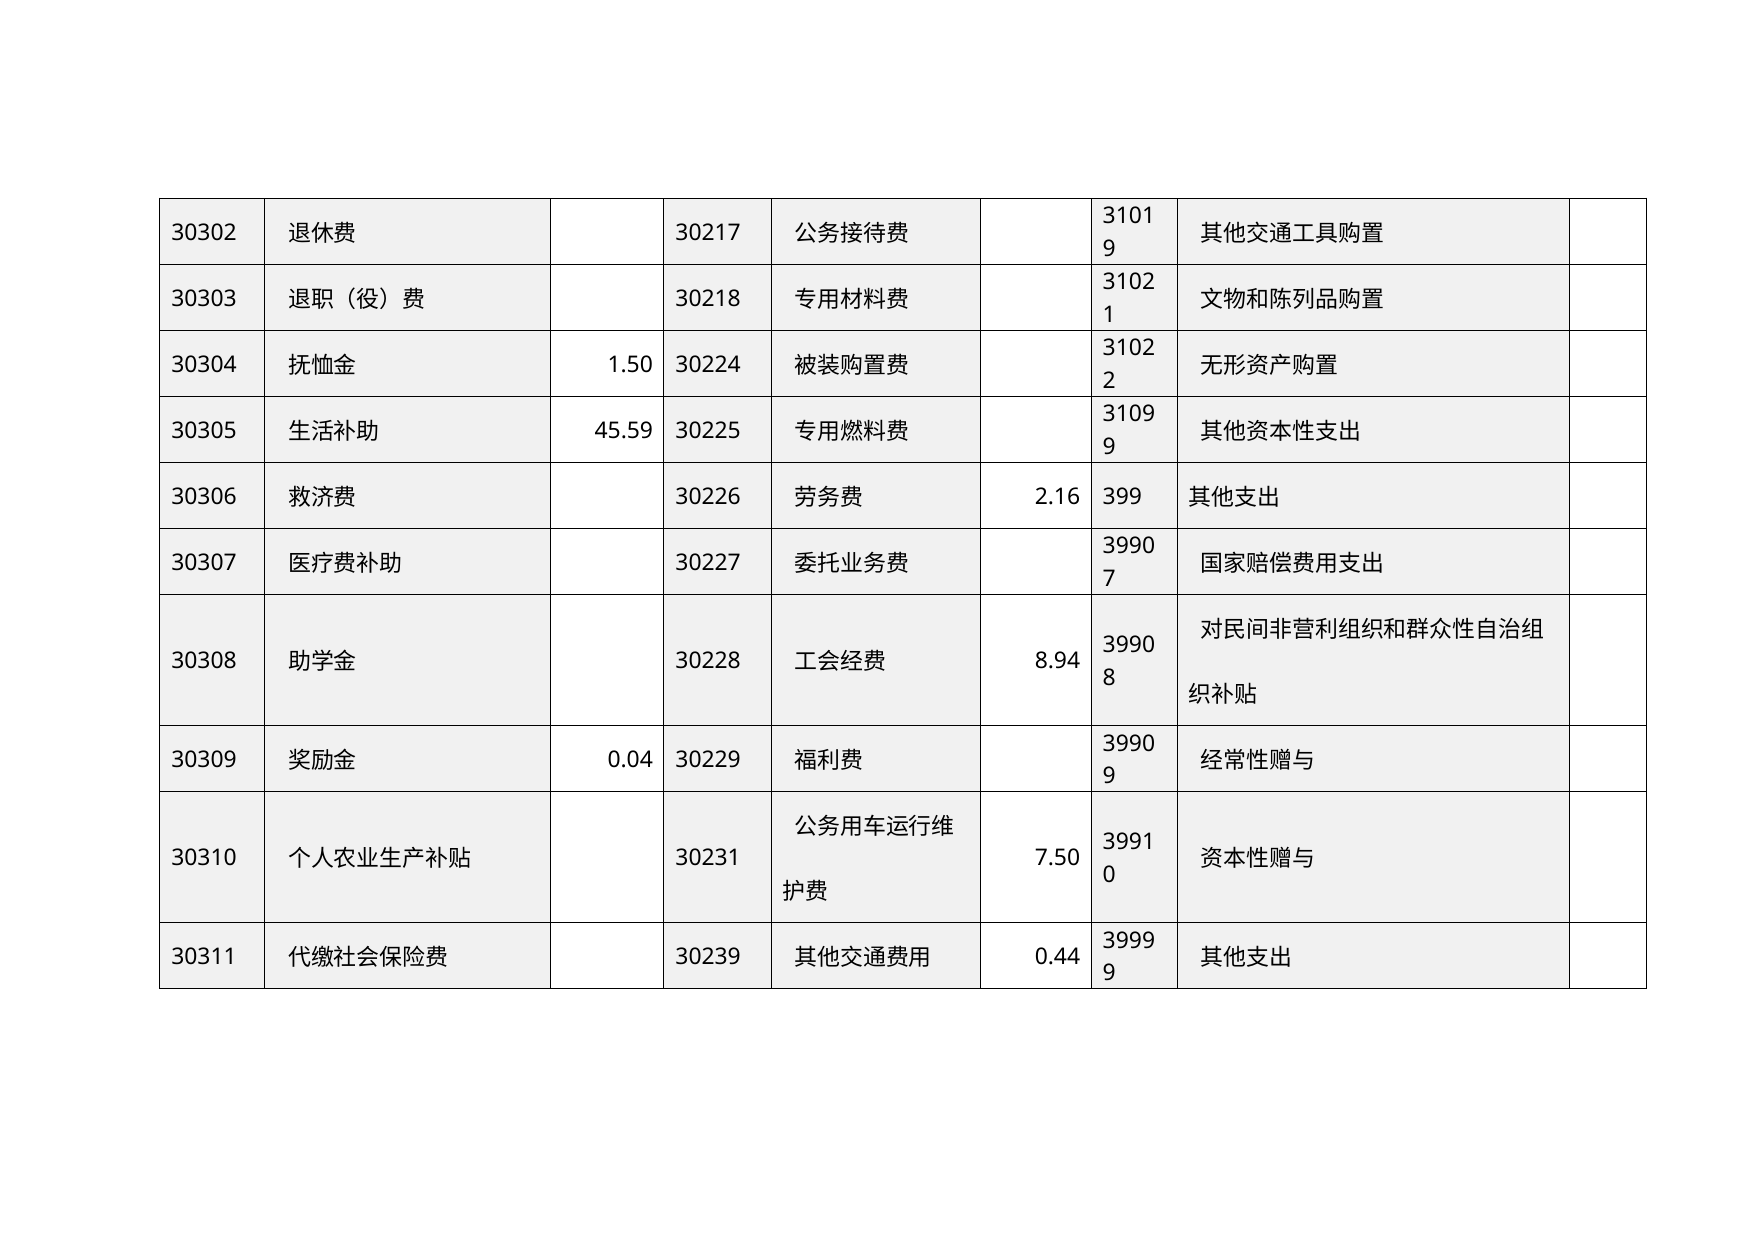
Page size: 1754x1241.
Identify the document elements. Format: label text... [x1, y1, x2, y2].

table_cell 7.50 [981, 792, 1091, 922]
table_cell [1570, 199, 1646, 264]
table_cell 退职（役）费 [265, 265, 550, 330]
table_cell 39907 [1092, 529, 1177, 594]
table_cell 30225 [664, 397, 771, 462]
table_cell 30231 [664, 792, 771, 922]
table_cell [551, 923, 663, 988]
table_cell [551, 199, 663, 264]
table_cell 其他资本性支出 [1178, 397, 1569, 462]
table_cell 45.59 [551, 397, 663, 462]
table_cell 其他交通费用 [772, 923, 980, 988]
table_cell 30217 [664, 199, 771, 264]
table_cell 经常性赠与 [1178, 726, 1569, 791]
table_cell 30303 [160, 265, 264, 330]
table_cell 医疗费补助 [265, 529, 550, 594]
table_cell 助学金 [265, 595, 550, 725]
table_cell [1570, 792, 1646, 922]
table_cell 0.04 [551, 726, 663, 791]
table_cell [981, 199, 1091, 264]
table_cell 8.94 [981, 595, 1091, 725]
table_cell 30218 [664, 265, 771, 330]
table_cell 31022 [1092, 331, 1177, 396]
table_cell [981, 529, 1091, 594]
table_cell [981, 331, 1091, 396]
table_cell [1570, 923, 1646, 988]
table_cell 30239 [664, 923, 771, 988]
table_cell 其他交通工具购置 [1178, 199, 1569, 264]
table_cell 399 [1092, 463, 1177, 528]
table_cell 文物和陈列品购置 [1178, 265, 1569, 330]
table_cell 专用材料费 [772, 265, 980, 330]
table_cell 退休费 [265, 199, 550, 264]
table_cell 30307 [160, 529, 264, 594]
table_cell [981, 397, 1091, 462]
table_cell 30228 [664, 595, 771, 725]
table_cell 30310 [160, 792, 264, 922]
table_cell 福利费 [772, 726, 980, 791]
table_cell 资本性赠与 [1178, 792, 1569, 922]
table_cell [1570, 595, 1646, 725]
table_cell 39999 [1092, 923, 1177, 988]
table_cell [1570, 397, 1646, 462]
table_cell 公务接待费 [772, 199, 980, 264]
table_cell 0.44 [981, 923, 1091, 988]
table_cell [1570, 726, 1646, 791]
table_cell 公务用车运行维护费 [772, 792, 980, 922]
table_cell [981, 265, 1091, 330]
table_cell [1570, 529, 1646, 594]
table_cell 无形资产购置 [1178, 331, 1569, 396]
table_cell [551, 529, 663, 594]
table_cell [551, 792, 663, 922]
table_cell 31021 [1092, 265, 1177, 330]
table_cell 30308 [160, 595, 264, 725]
table_cell [981, 726, 1091, 791]
table_cell 30224 [664, 331, 771, 396]
table_cell 31099 [1092, 397, 1177, 462]
table_cell 39910 [1092, 792, 1177, 922]
table_cell [1570, 463, 1646, 528]
table_cell [1570, 265, 1646, 330]
table_cell 代缴社会保险费 [265, 923, 550, 988]
table_cell 抚恤金 [265, 331, 550, 396]
table_cell 30227 [664, 529, 771, 594]
table_cell 其他支出 [1178, 463, 1569, 528]
table_cell 被装购置费 [772, 331, 980, 396]
table_cell 救济费 [265, 463, 550, 528]
table_cell 30305 [160, 397, 264, 462]
table_cell 39908 [1092, 595, 1177, 725]
table_cell [551, 463, 663, 528]
table_cell [551, 265, 663, 330]
table_cell 委托业务费 [772, 529, 980, 594]
table_cell [1570, 331, 1646, 396]
table_cell 30311 [160, 923, 264, 988]
table_cell [551, 595, 663, 725]
table_cell 对民间非营利组织和群众性自治组织补贴 [1178, 595, 1569, 725]
table_cell 个人农业生产补贴 [265, 792, 550, 922]
table_cell 奖励金 [265, 726, 550, 791]
table_cell 30302 [160, 199, 264, 264]
table_cell 劳务费 [772, 463, 980, 528]
table_cell 31019 [1092, 199, 1177, 264]
table_cell 30306 [160, 463, 264, 528]
table_cell 39909 [1092, 726, 1177, 791]
table_cell 其他支出 [1178, 923, 1569, 988]
table_cell 30304 [160, 331, 264, 396]
table_cell 专用燃料费 [772, 397, 980, 462]
table_cell 30229 [664, 726, 771, 791]
table_cell 工会经费 [772, 595, 980, 725]
table_cell 生活补助 [265, 397, 550, 462]
table_cell 2.16 [981, 463, 1091, 528]
table_cell 30226 [664, 463, 771, 528]
table_cell 1.50 [551, 331, 663, 396]
table_cell 30309 [160, 726, 264, 791]
table_cell 国家赔偿费用支出 [1178, 529, 1569, 594]
